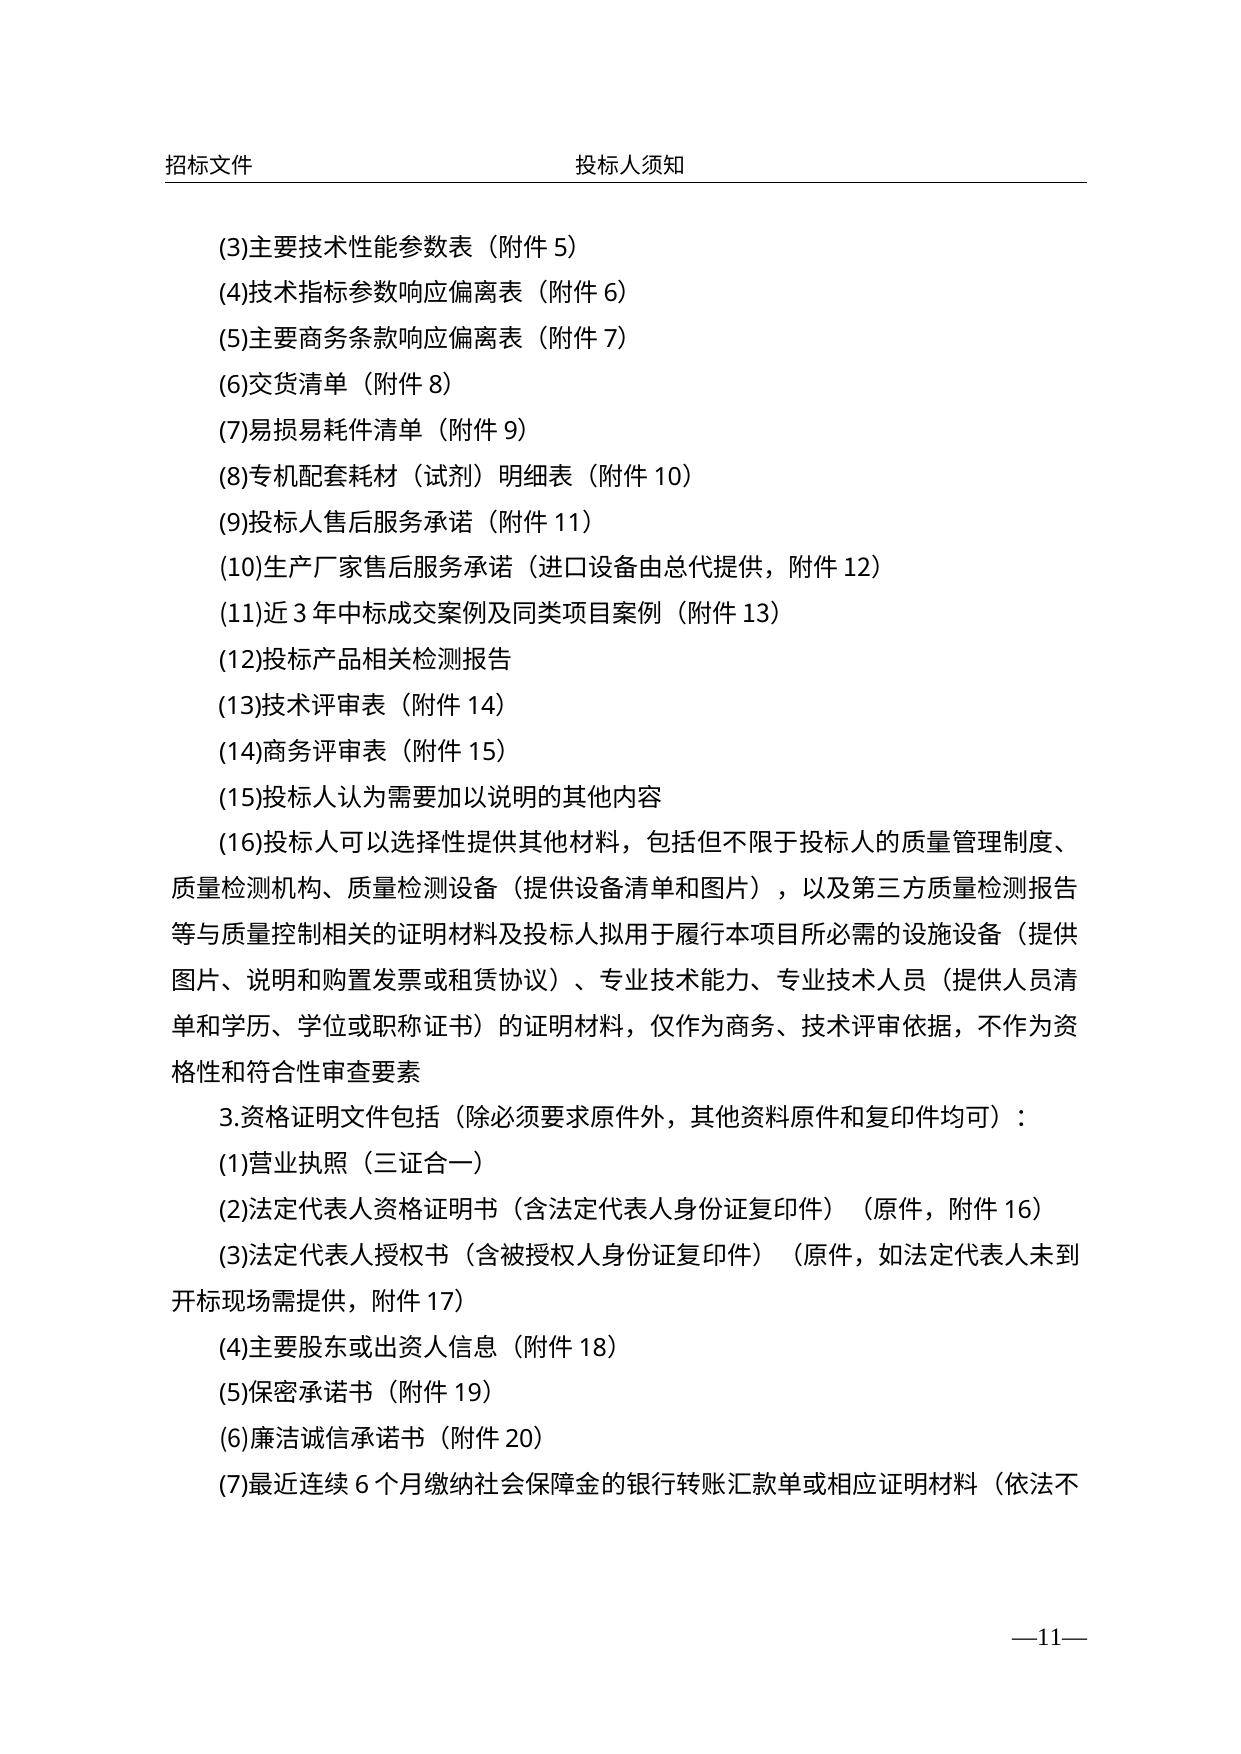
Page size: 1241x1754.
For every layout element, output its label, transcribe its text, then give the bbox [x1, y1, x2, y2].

text (1)营业执照（三证合一） [171, 1136, 1081, 1182]
text (5)保密承诺书（附件19） [171, 1365, 1081, 1411]
text (3)法定代表人授权书（含被授权人身份证复印件）（原件，如法定代表人未到开标现场需提供，附件17） [171, 1228, 1081, 1319]
text (4)主要股东或出资人信息（附件18） [171, 1319, 1081, 1365]
text (3)主要技术性能参数表（附件5） [171, 219, 1081, 265]
text (6)交货清单（附件8） [171, 357, 1081, 403]
text (14)商务评审表（附件15） [171, 723, 1081, 769]
text (13)技术评审表（附件14） [171, 678, 1081, 723]
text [171, 1457, 1081, 1503]
text (16)投标人可以选择性提供其他材料，包括但不限于投标人的质量管理制度、质量检测机构、质量检测设备（提供设备清单和图片），以及第三方质量检测报告等与质量控制相关的证明材料及投标人拟用于履行本项目所必需的设施设备（提供图片、说明和购置发票或租赁协议）、专业技术能力、专业技术人员（提供人员清单和学历、学位或职称证书）的证明材料，仅作为商务、技术评审依据，不作为资格性和符合性审查要素 [171, 815, 1081, 1090]
text 3.资格证明文件包括（除必须要求原件外，其他资料原件和复印件均可）： [171, 1090, 1081, 1136]
text (5)主要商务条款响应偏离表（附件7） [171, 311, 1081, 357]
text (4)技术指标参数响应偏离表（附件6） [171, 265, 1081, 311]
text (9)投标人售后服务承诺（附件11） [171, 494, 1081, 540]
text (2)法定代表人资格证明书（含法定代表人身份证复印件）（原件，附件16） [171, 1182, 1081, 1228]
text (15)投标人认为需要加以说明的其他内容 [171, 769, 1081, 815]
text (12)投标产品相关检测报告 [171, 632, 1081, 678]
text (6)廉洁诚信承诺书（附件20） [171, 1411, 1081, 1457]
text (11)近3年中标成交案例及同类项目案例（附件13） [171, 586, 1081, 632]
text (8)专机配套耗材（试剂）明细表（附件10） [171, 448, 1081, 494]
text (7)易损易耗件清单（附件9） [171, 403, 1081, 448]
text (10)生产厂家售后服务承诺（进口设备由总代提供，附件12） [171, 540, 1081, 586]
